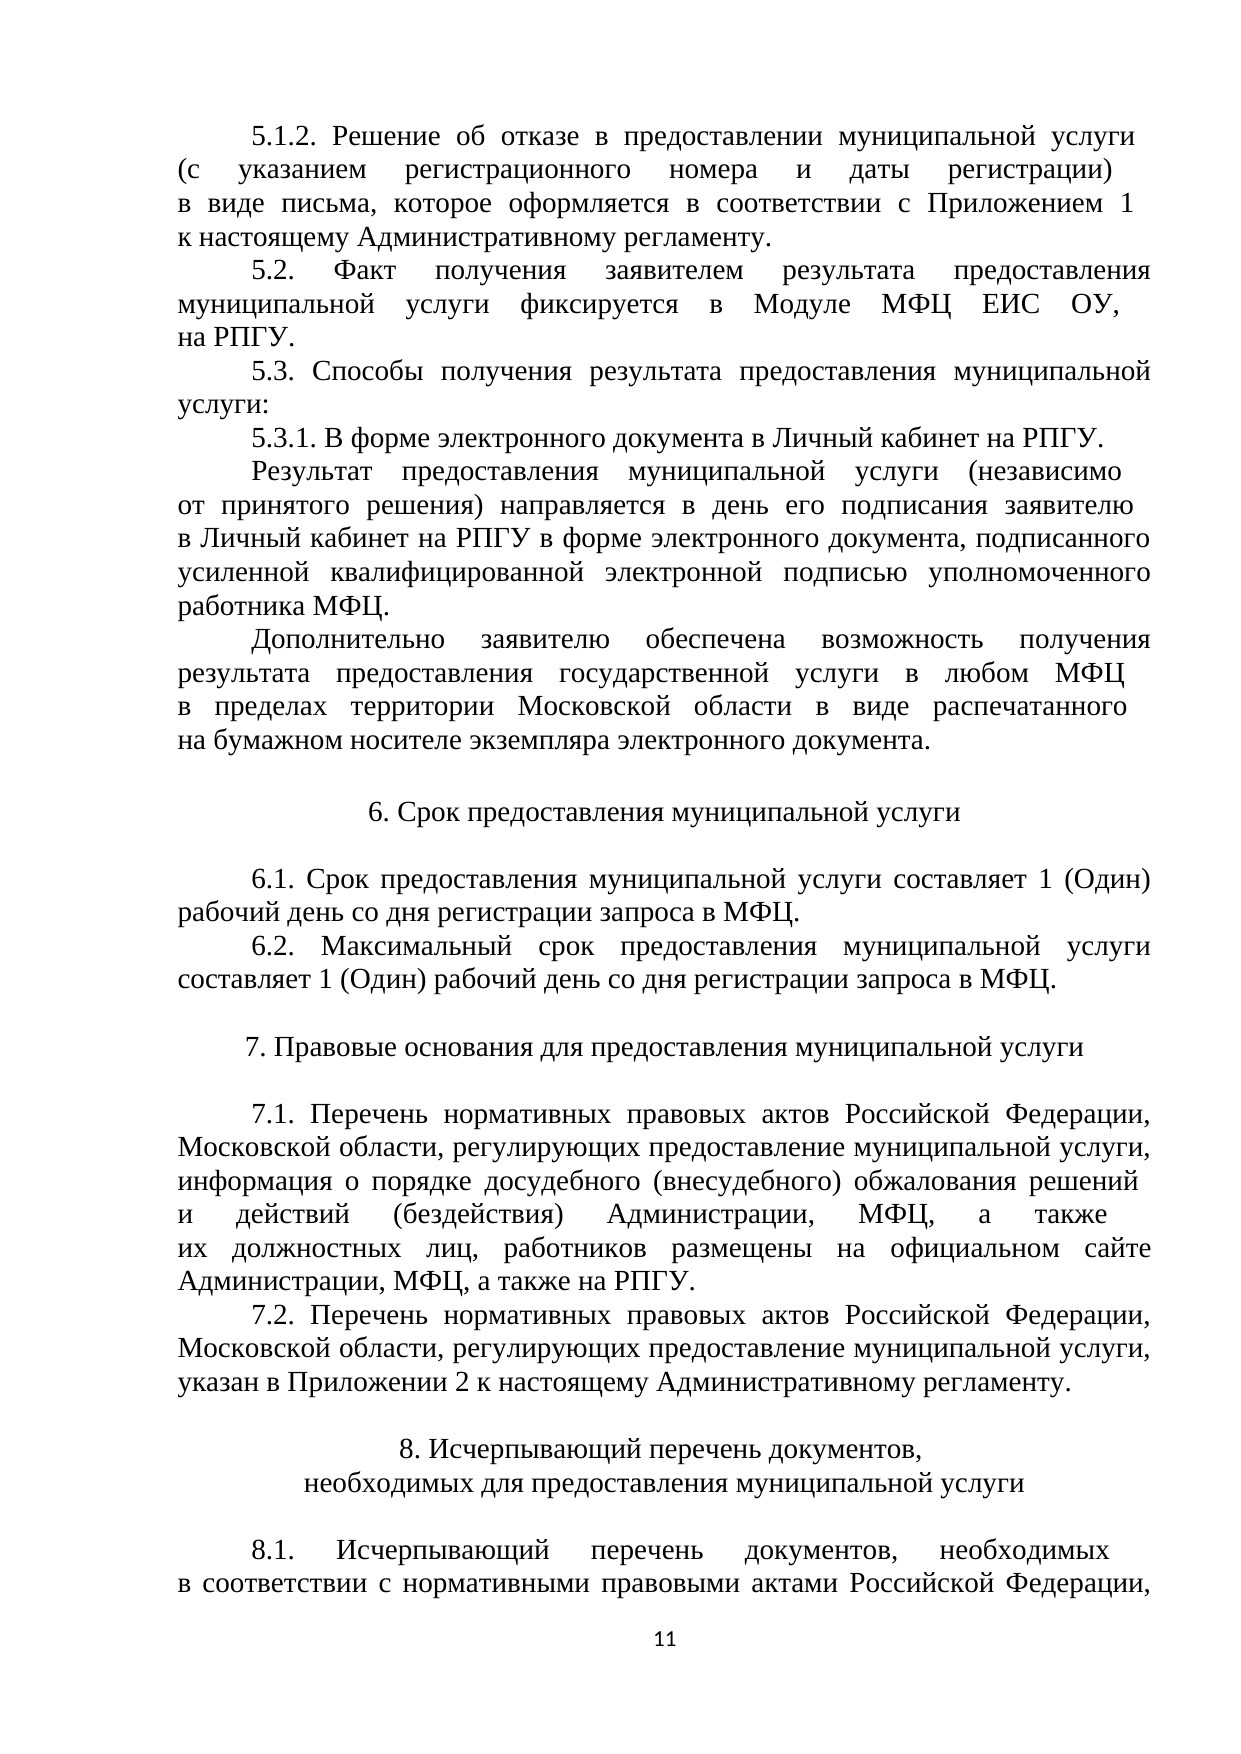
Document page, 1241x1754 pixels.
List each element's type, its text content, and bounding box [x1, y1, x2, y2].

list 7.2. Перечень нормативных правовых актов Российской Федерации, Московской области, регулирующих предоставление муниципальной услуги, указан в Приложении 2 к настоящему Административному регламенту. [177, 1297, 1152, 1398]
text 5.3.1. В форме электронного документа в Личный кабинет на РПГУ. [177, 420, 1152, 453]
list 5.2. Факт получения заявителем результата предоставления муниципальной услуги фиксируется в Модуле МФЦ ЕИС ОУ, на РПГУ. [177, 252, 1152, 353]
subtitle 8. Исчерпывающий перечень документов, необходимых для предоставления муниципальной услуги [177, 1431, 1152, 1498]
subtitle 7. Правовые основания для предоставления муниципальной услуги [177, 1029, 1152, 1062]
text 6.2. Максимальный срок предоставления муниципальной услуги составляет 1 (Один) рабочий день со дня регистрации запроса в МФЦ. [177, 928, 1152, 995]
text 6.1. Срок предоставления муниципальной услуги составляет 1 (Один) рабочий день со дня регистрации запроса в МФЦ. [177, 861, 1152, 928]
list 7.1. Перечень нормативных правовых актов Российской Федерации, Московской области, регулирующих предоставление муниципальной услуги, информация о порядке досудебного (внесудебного) обжалования решений и действий (бездействия) Администрации, МФЦ, а также их должностных лиц, работников размещены на официальном сайте Администрации, МФЦ, а также на РПГУ. [177, 1096, 1152, 1297]
text 5.3. Способы получения результата предоставления муниципальной услуги: [177, 353, 1152, 420]
text Дополнительно заявителю обеспечена возможность получения результата предоставления государственной услуги в любом МФЦ в пределах территории Московской области в виде распечатанного на бумажном носителе экземпляра электронного документа. [177, 621, 1152, 755]
list 5.1.2. Решение об отказе в предоставлении муниципальной услуги (с указанием регистрационного номера и даты регистрации) в виде письма, которое оформляется в соответствии с Приложением 1 к настоящему Административному регламенту. [177, 118, 1152, 252]
subtitle 6. Срок предоставления муниципальной услуги [177, 794, 1152, 827]
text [177, 1532, 1152, 1599]
text Результат предоставления муниципальной услуги (независимо от принятого решения) направляется в день его подписания заявителю в Личный кабинет на РПГУ в форме электронного документа, подписанного усиленной квалифицированной электронной подписью уполномоченного работника МФЦ. [177, 453, 1152, 621]
